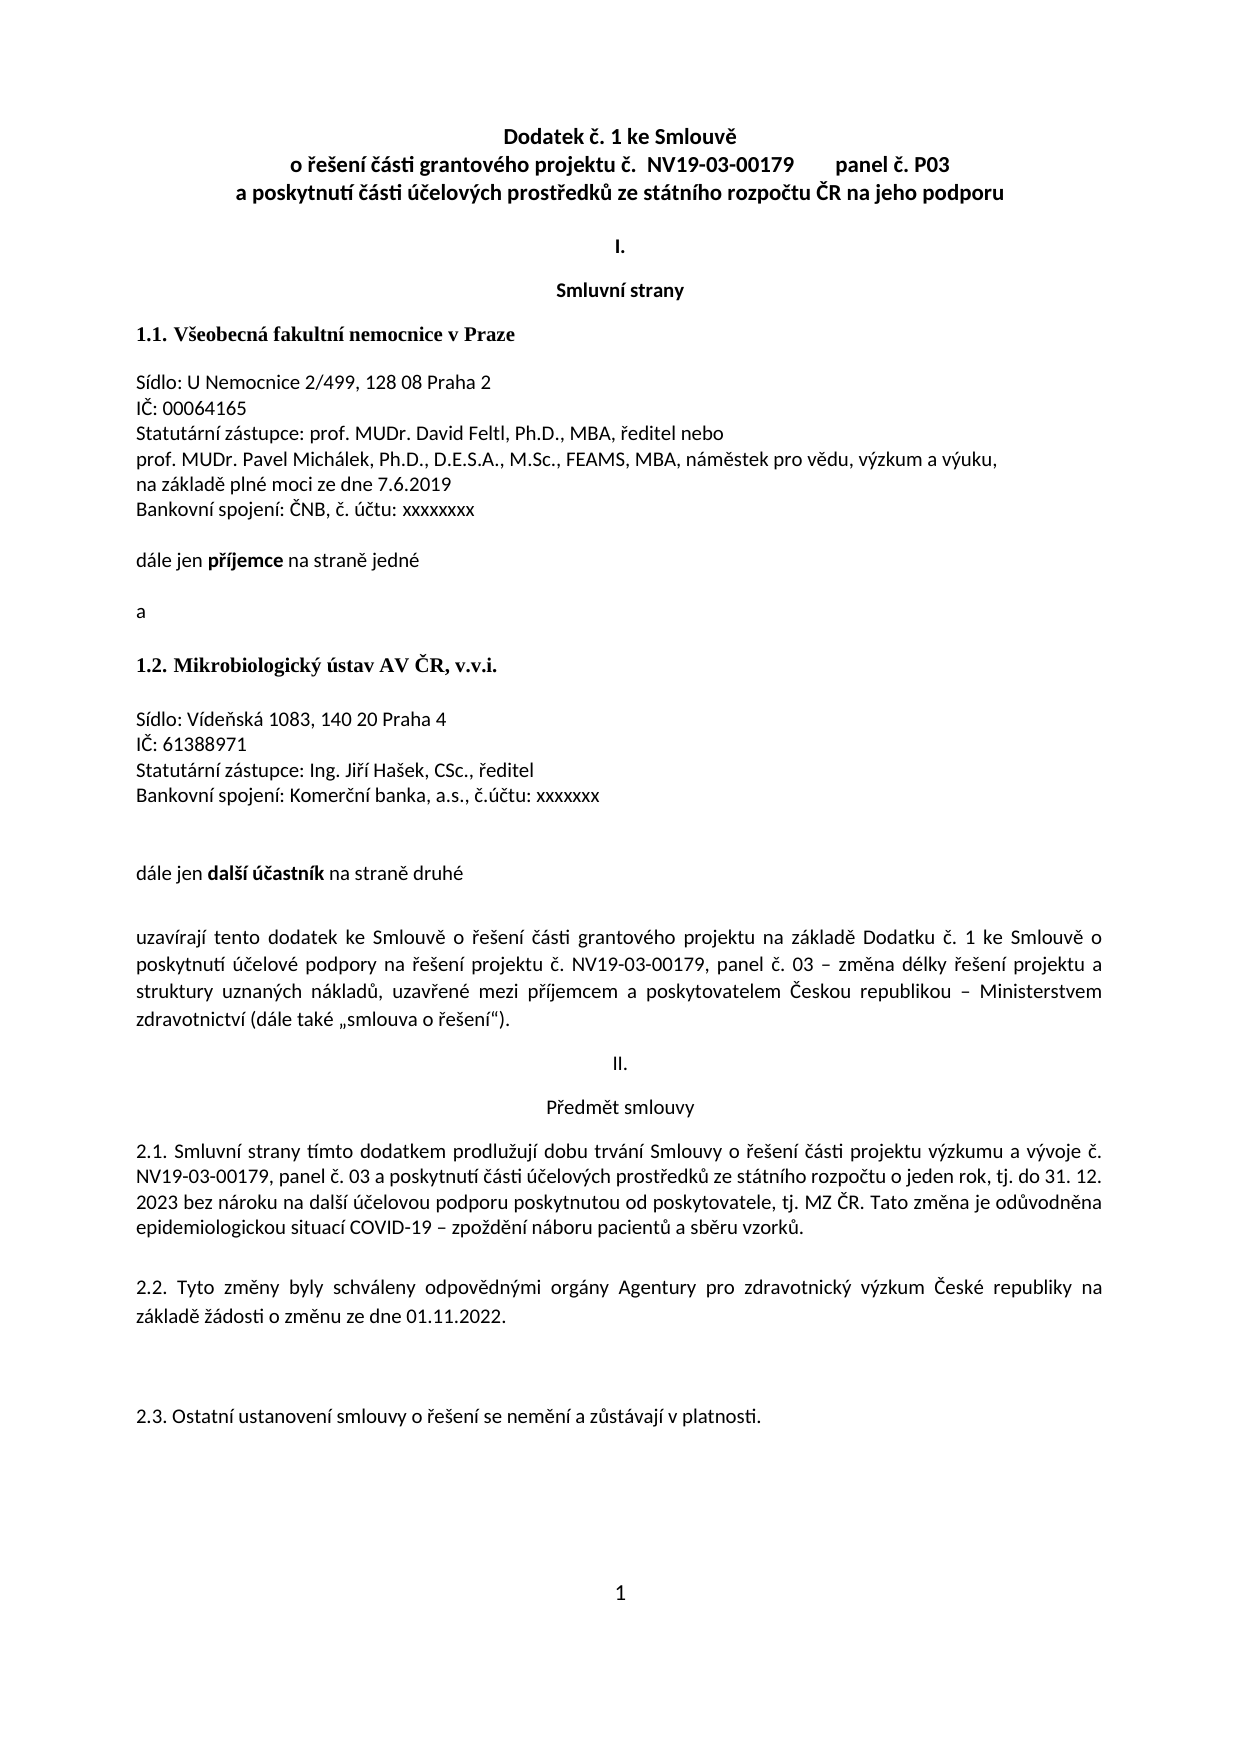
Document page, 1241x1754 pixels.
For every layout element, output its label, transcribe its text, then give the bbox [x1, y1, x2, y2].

text dále jen další účastník na straně druhé [136, 861, 1104, 886]
text IČ: 61388971 [136, 732, 1104, 757]
text I. [136, 233, 1104, 259]
text na základě plné moci ze dne 7.6.2019 [136, 471, 1104, 497]
text Smluvní strany [136, 277, 1104, 303]
text uzavírají tento dodatek ke Smlouvě o řešení části grantového projektu na základě Dodatku č. 1 ke Smlouvě o poskytnutí účelové podpory na řešení projektu č. NV19-03-00179, panel č. 03 – změna délky řešení projektu a struktury uznaných nákladů, uzavřené mezi příjemcem a poskytovatelem Českou republikou – Ministerstvem zdravotnictví (dále také „smlouva o řešení“). [136, 924, 1104, 1031]
text Statutární zástupce: Ing. Jiří Hašek, CSc., ředitel [136, 757, 1104, 782]
text dále jen příjemce na straně jedné [136, 547, 1104, 573]
text Bankovní spojení: ČNB, č. účtu: xxxxxxxx [136, 497, 1104, 522]
text Předmět smlouvy [136, 1094, 1104, 1119]
text a [136, 598, 1104, 624]
text Statutární zástupce: prof. MUDr. David Feltl, Ph.D., MBA, ředitel nebo [136, 420, 1104, 446]
text 2.2. Tyto změny byly schváleny odpovědnými orgány Agentury pro zdravotnický výzkum České republiky na základě žádosti o změnu ze dne 01.11.2022. [136, 1274, 1104, 1329]
text 1.2. Mikrobiologický ústav AV ČR, v.v.i. [136, 653, 1104, 677]
text 2.1. Smluvní strany tímto dodatkem prodlužují dobu trvání Smlouvy o řešení části projektu výzkumu a vývoje č. NV19-03-00179, panel č. 03 a poskytnutí části účelových prostředků ze státního rozpočtu o jeden rok, tj. do 31. 12. 2023 bez nároku na další účelovou podporu poskytnutou od poskytovatele, tj. MZ ČR. Tato změna je odůvodněna epidemiologickou situací COVID-19 – zpoždění náboru pacientů a sběru vzorků. [136, 1138, 1104, 1240]
text Bankovní spojení: Komerční banka, a.s., č.účtu: xxxxxxx [136, 782, 1104, 808]
text 2.3. Ostatní ustanovení smlouvy o řešení se nemění a zůstávají v platnosti. [136, 1403, 1104, 1429]
text II. [136, 1050, 1104, 1076]
text a poskytnutí části účelových prostředků ze státního rozpočtu ČR na jeho podporu [136, 178, 1104, 206]
text o řešení části grantového projektu č. NV19-03-00179 panel č. P03 [136, 150, 1104, 178]
text Sídlo: U Nemocnice 2/499, 128 08 Praha 2 [136, 369, 1104, 395]
text prof. MUDr. Pavel Michálek, Ph.D., D.E.S.A., M.Sc., FEAMS, MBA, náměstek pro vědu, výzkum a výuku, [136, 446, 1104, 471]
subtitle Dodatek č. 1 ke Smlouvě [136, 122, 1104, 150]
text Sídlo: Vídeňská 1083, 140 20 Praha 4 [136, 706, 1104, 732]
text IČ: 00064165 [136, 395, 1104, 420]
list Všeobecná fakultní nemocnice v Praze [136, 321, 1104, 346]
